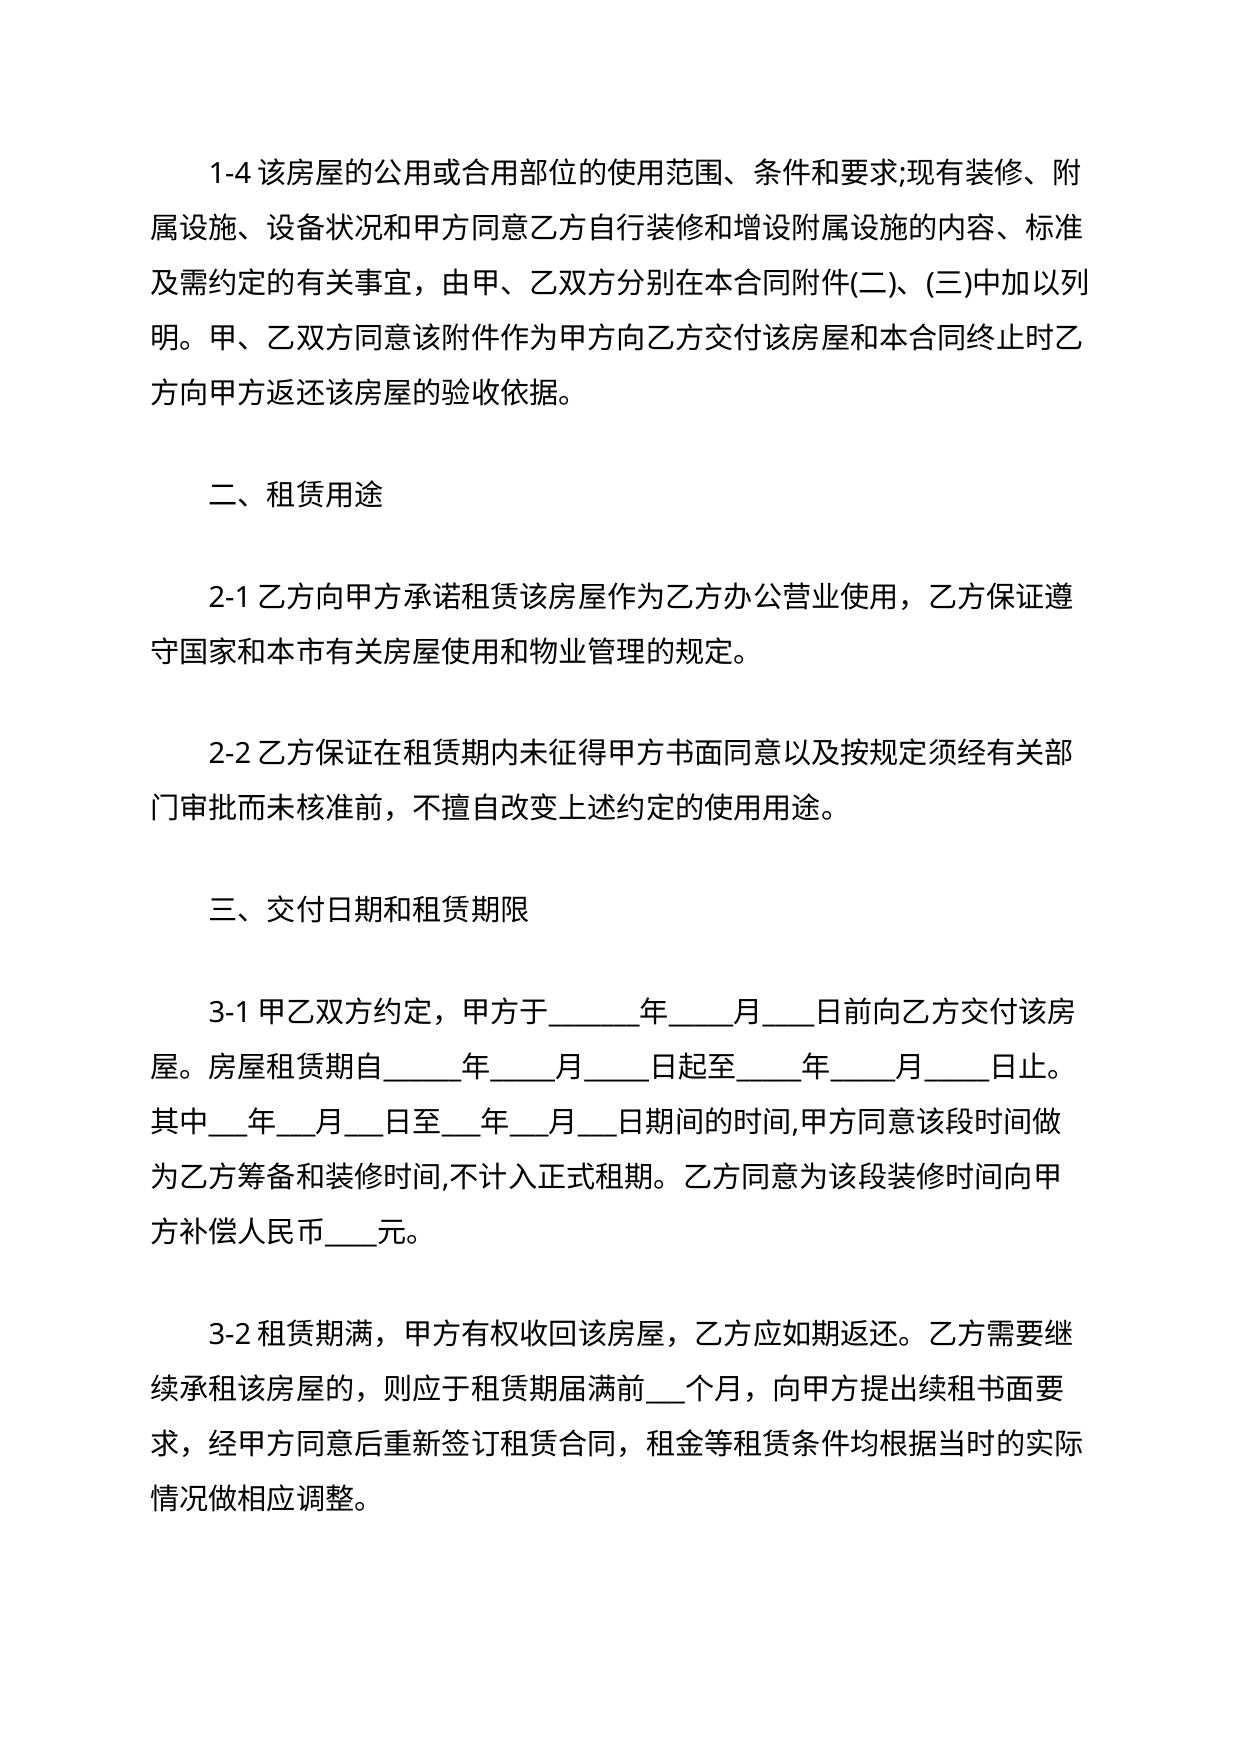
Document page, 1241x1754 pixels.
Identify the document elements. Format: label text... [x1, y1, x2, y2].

text 3-1甲乙双方约定，甲方于_______年_____月____日前向乙方交付该房屋。房屋租赁期自______年_____月_____日起至_____年_____月_____日止。其中___年___月___日至___年___月___日期间的时间,甲方同意该段时间做为乙方筹备和装修时间,不计入正式租期。乙方同意为该段装修时间向甲方补偿人民币____元。 [150, 989, 1090, 1251]
text 3-2租赁期满，甲方有权收回该房屋，乙方应如期返还。乙方需要继续承租该房屋的，则应于租赁期届满前___个月，向甲方提出续租书面要求，经甲方同意后重新签订租赁合同，租金等租赁条件均根据当时的实际情况做相应调整。 [150, 1311, 1090, 1518]
text 1-4该房屋的公用或合用部位的使用范围、条件和要求;现有装修、附属设施、设备状况和甲方同意乙方自行装修和增设附属设施的内容、标准及需约定的有关事宜，由甲、乙双方分别在本合同附件(二)、(三)中加以列明。甲、乙双方同意该附件作为甲方向乙方交付该房屋和本合同终止时乙方向甲方返还该房屋的验收依据。 [150, 150, 1090, 412]
text 二、租赁用途 [150, 472, 1090, 514]
text 三、交付日期和租赁期限 [150, 887, 1090, 929]
text 2-1乙方向甲方承诺租赁该房屋作为乙方办公营业使用，乙方保证遵守国家和本市有关房屋使用和物业管理的规定。 [150, 573, 1090, 671]
text 2-2乙方保证在租赁期内未征得甲方书面同意以及按规定须经有关部门审批而未核准前，不擅自改变上述约定的使用用途。 [150, 730, 1090, 827]
